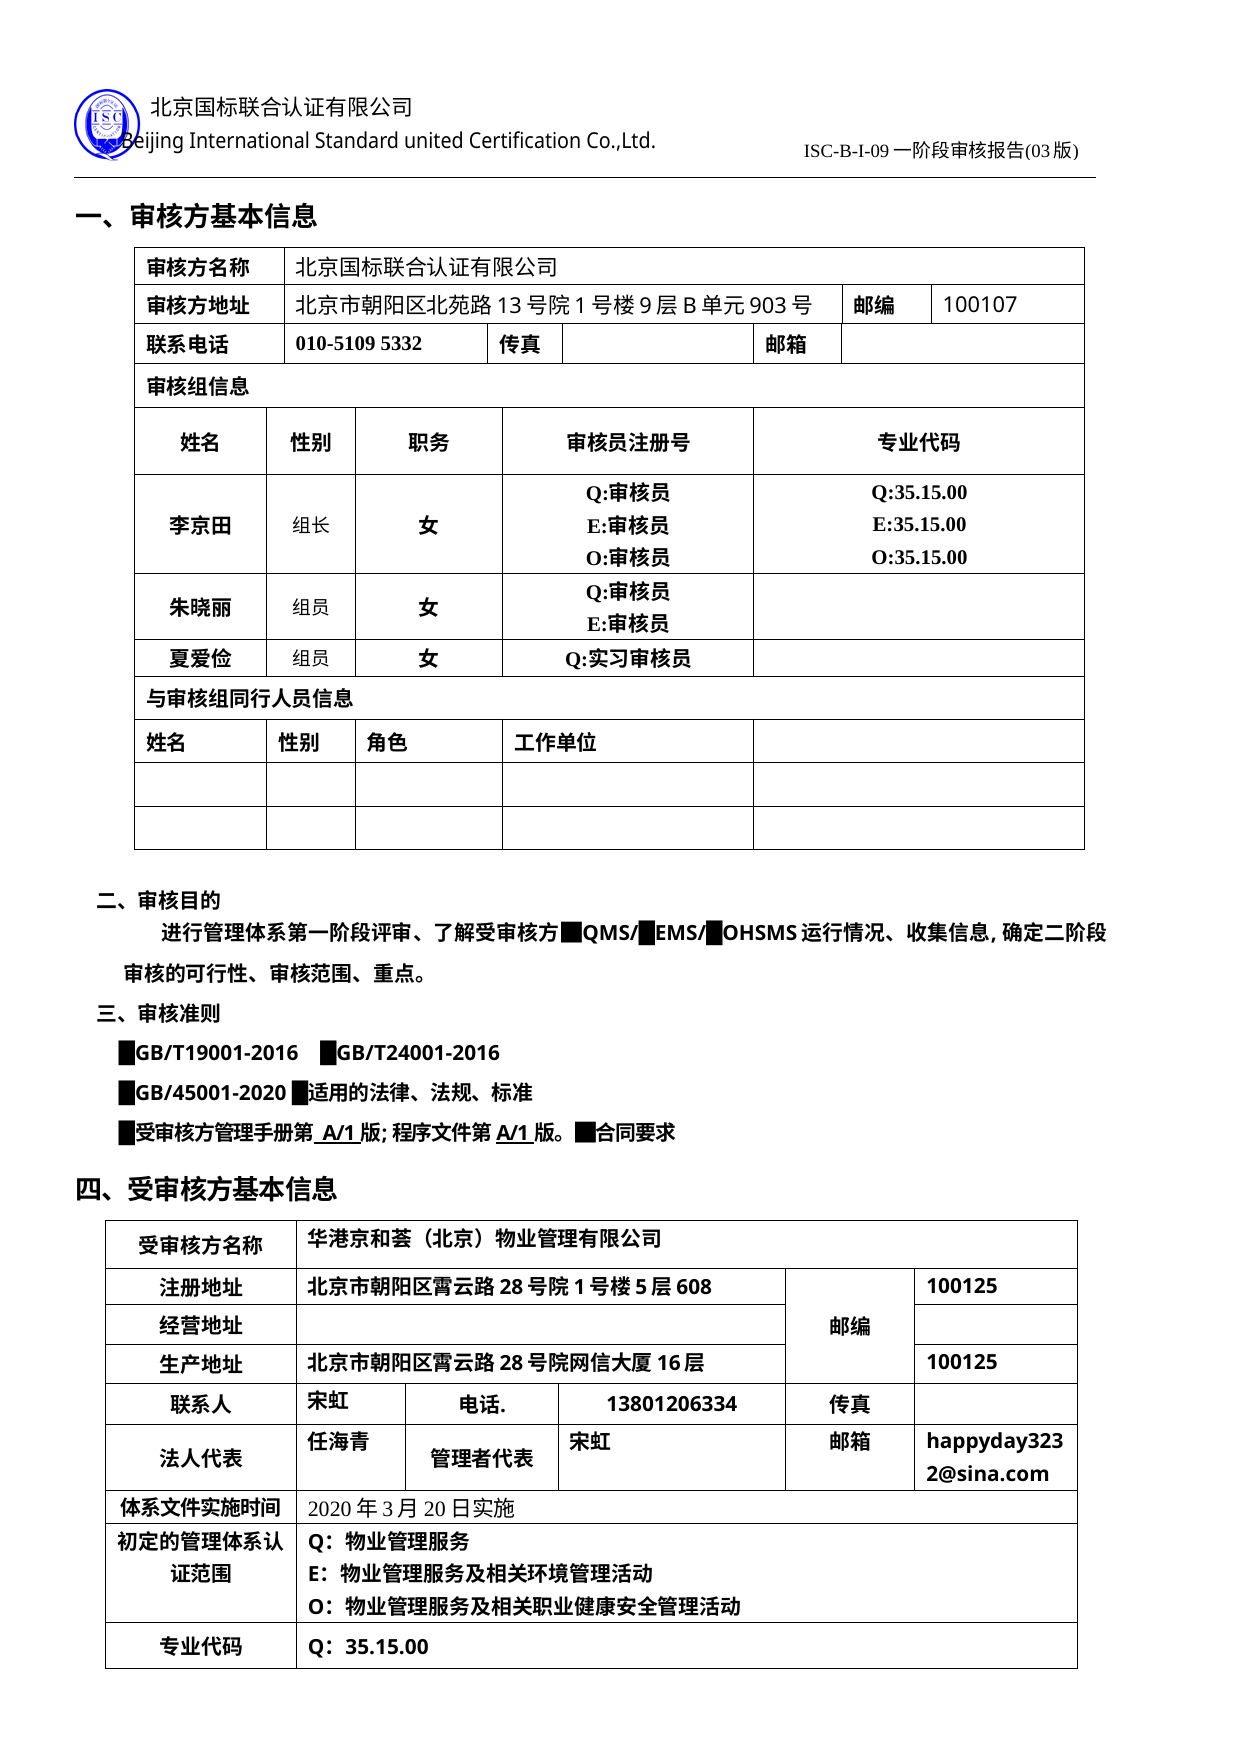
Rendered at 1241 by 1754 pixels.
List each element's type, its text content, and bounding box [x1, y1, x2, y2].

table_cell 100107 [932, 285, 1084, 323]
table_cell 女 [356, 475, 502, 573]
table_cell 女 [356, 574, 502, 639]
picture [74, 89, 143, 161]
table_cell 与审核组同行人员信息 [135, 677, 1084, 718]
table_cell 010-5109 5332 [285, 324, 487, 363]
table_cell 联系人 [106, 1384, 296, 1423]
table_cell 专业代码 [106, 1623, 296, 1668]
table_cell [754, 807, 1084, 849]
table_cell 联系电话 [135, 324, 284, 363]
table_cell 宋虹 [297, 1384, 405, 1423]
table_cell 专业代码 [754, 408, 1084, 474]
table_cell 女 [356, 640, 502, 676]
table_cell 任海青 [297, 1425, 405, 1489]
table_cell 审核方地址 [135, 285, 284, 323]
table_header 审核方名称 [135, 248, 284, 284]
table_cell 宋虹 [559, 1425, 785, 1489]
text 一、审核方基本信息 [75, 182, 1107, 247]
table_cell 初定的管理体系认证范围 [106, 1524, 296, 1622]
table_cell 审核员注册号 [503, 408, 753, 474]
text █GB/T19001-2016 █GB/T24001-2016 [119, 1036, 1107, 1068]
table_cell 性别 [267, 408, 355, 474]
table_header 北京国标联合认证有限公司 [285, 248, 1084, 284]
table_cell Q:35.15.00 E:35.15.00 O:35.15.00 [754, 475, 1084, 573]
table_cell [754, 640, 1084, 676]
table_cell [356, 807, 502, 849]
table_cell 100125 [915, 1345, 1077, 1382]
table_cell 邮箱 [786, 1425, 914, 1489]
table_cell 工作单位 [503, 720, 753, 762]
table_cell [503, 763, 753, 806]
table_cell 组长 [267, 475, 355, 573]
table_cell 法人代表 [106, 1425, 296, 1489]
table_cell 注册地址 [106, 1269, 296, 1303]
table_header 华港京和荟（北京）物业管理有限公司 [297, 1221, 1077, 1268]
table_cell Q:审核员 E:审核员 [503, 574, 753, 639]
table_cell 李京田 [135, 475, 266, 573]
table_cell 电话. [406, 1384, 558, 1423]
text █GB/45001-2020 █适用的法律、法规、标准 [119, 1075, 1107, 1108]
table_cell 姓名 [135, 720, 266, 762]
table_cell [267, 763, 355, 806]
table_cell happyday3232@sina.com [915, 1425, 1077, 1489]
table_cell 100125 [915, 1269, 1077, 1303]
table_cell [754, 574, 1084, 639]
table_cell [563, 324, 753, 363]
table_cell [135, 763, 266, 806]
table_cell 组员 [267, 640, 355, 676]
table_cell 朱晓丽 [135, 574, 266, 639]
table_cell 传真 [786, 1384, 914, 1423]
table_cell 北京市朝阳区霄云路28号院网信大厦16层 [297, 1345, 785, 1382]
text 四、受审核方基本信息 [75, 1155, 1107, 1220]
table_header 受审核方名称 [106, 1221, 296, 1268]
table_cell [754, 763, 1084, 806]
table_cell 传真 [488, 324, 562, 363]
table_cell [842, 324, 1084, 363]
table_cell 审核组信息 [135, 364, 1084, 407]
table_cell 职务 [356, 408, 502, 474]
table_cell [915, 1384, 1077, 1423]
table_cell 13801206334 [559, 1384, 785, 1423]
table_cell Q:实习审核员 [503, 640, 753, 676]
table_cell 北京市朝阳区霄云路28号院1号楼5层608 [297, 1269, 785, 1303]
table_cell Q：物业管理服务 E：物业管理服务及相关环境管理活动 O：物业管理服务及相关职业健康安全管理活动 [297, 1524, 1077, 1622]
table_cell 性别 [267, 720, 355, 762]
text 二、审核目的 [75, 883, 1107, 915]
table_cell 组员 [267, 574, 355, 639]
table_cell 邮编 [786, 1269, 914, 1382]
table_cell 北京市朝阳区北苑路13号院1号楼9层B单元903号 [285, 285, 842, 323]
table_cell [754, 720, 1084, 762]
table_cell 生产地址 [106, 1345, 296, 1382]
table_cell 2020年3月20日实施 [297, 1491, 1077, 1523]
table_cell 经营地址 [106, 1305, 296, 1344]
table_cell [503, 807, 753, 849]
table_cell 体系文件实施时间 [106, 1491, 296, 1523]
table_cell 邮编 [843, 285, 931, 323]
table_cell 管理者代表 [406, 1425, 558, 1489]
text 进行管理体系第一阶段评审、了解受审核方█QMS/█EMS/█OHSMS运行情况、收集信息, 确定二阶段审核的可行性、审核范围、重点。 [123, 915, 1107, 988]
table_cell 姓名 [135, 408, 266, 474]
table_cell [915, 1305, 1077, 1344]
table_cell [135, 807, 266, 849]
table_cell 邮箱 [754, 324, 841, 363]
table_cell Q：35.15.00 E：35.15.00 O：35.15.00 [297, 1623, 1077, 1668]
table_cell Q:审核员 E:审核员 O:审核员 [503, 475, 753, 573]
text 三、审核准则 [75, 996, 1107, 1028]
table_cell [297, 1305, 785, 1344]
table_cell 夏爱俭 [135, 640, 266, 676]
table_cell [356, 763, 502, 806]
text █受审核方管理手册第 A/1 版; 程序文件第A/1 版。█合同要求 [119, 1115, 1107, 1148]
table_cell [267, 807, 355, 849]
table_cell 角色 [356, 720, 502, 762]
